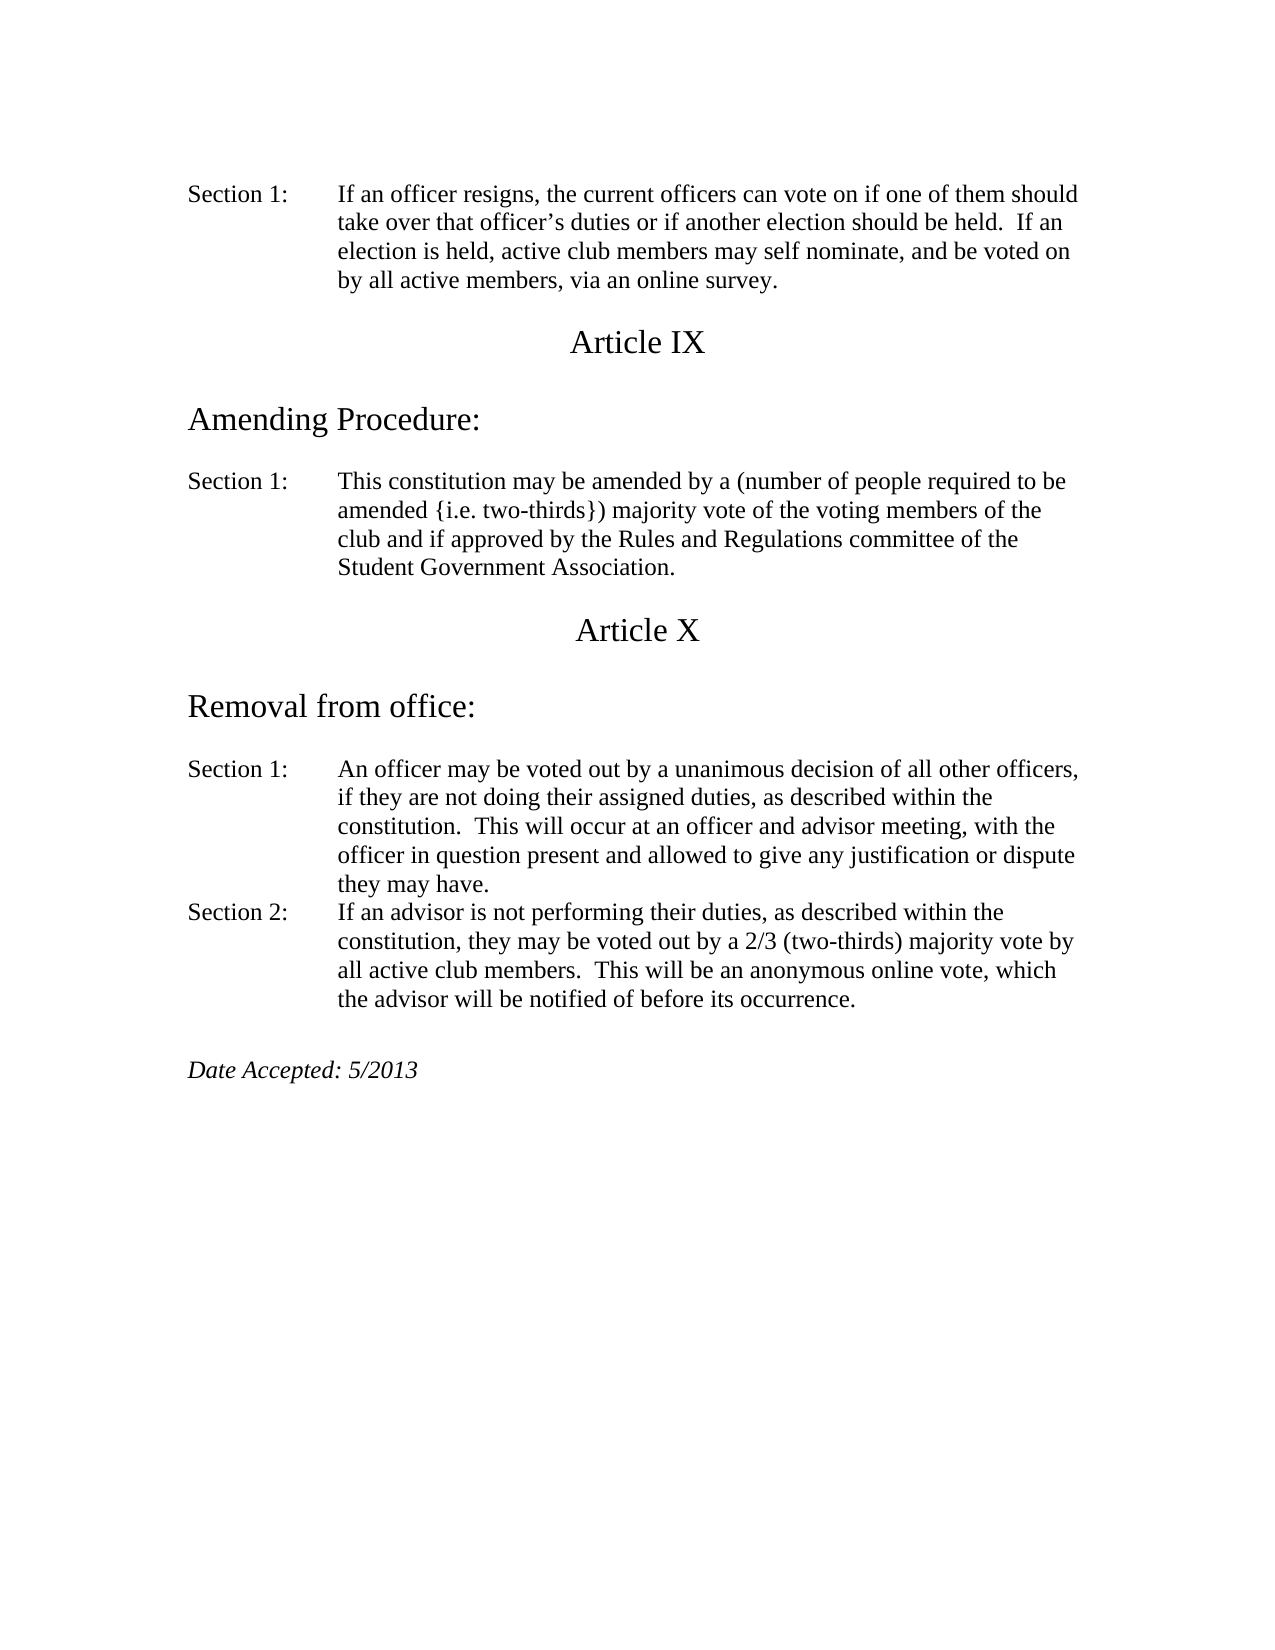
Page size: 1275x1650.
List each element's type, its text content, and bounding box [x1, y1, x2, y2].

text Amending Procedure: [187, 399, 1087, 437]
text Section 2: If an advisor is not performing their duties, as described within the constitution, they may be voted out by a 2/3 (two-thirds) majority vote by all active club members. This will be an anonymous online vote, which the advisor will be notified of before its occurrence. [187, 897, 1087, 1012]
text Article X [187, 610, 1087, 648]
text Section 1: This constitution may be amended by a (number of people required to be amended {i.e. two-thirds}) majority vote of the voting members of the club and if approved by the Rules and Regulations committee of the Student Government Association. [187, 466, 1087, 581]
text Removal from office: [187, 687, 1087, 725]
text Date Accepted: 5/2013 [187, 1056, 1087, 1084]
text Section 1: If an officer resigns, the current officers can vote on if one of them should take over that officer’s duties or if another election should be held. If an election is held, active club members may self nominate, and be voted on by all active members, via an online survey. [187, 179, 1087, 294]
text Article IX [187, 322, 1087, 361]
text Section 1: An officer may be voted out by a unanimous decision of all other officers, if they are not doing their assigned duties, as described within the constitution. This will occur at an officer and advisor meeting, with the officer in question present and allowed to give any justification or dispute they may have. [187, 754, 1087, 897]
